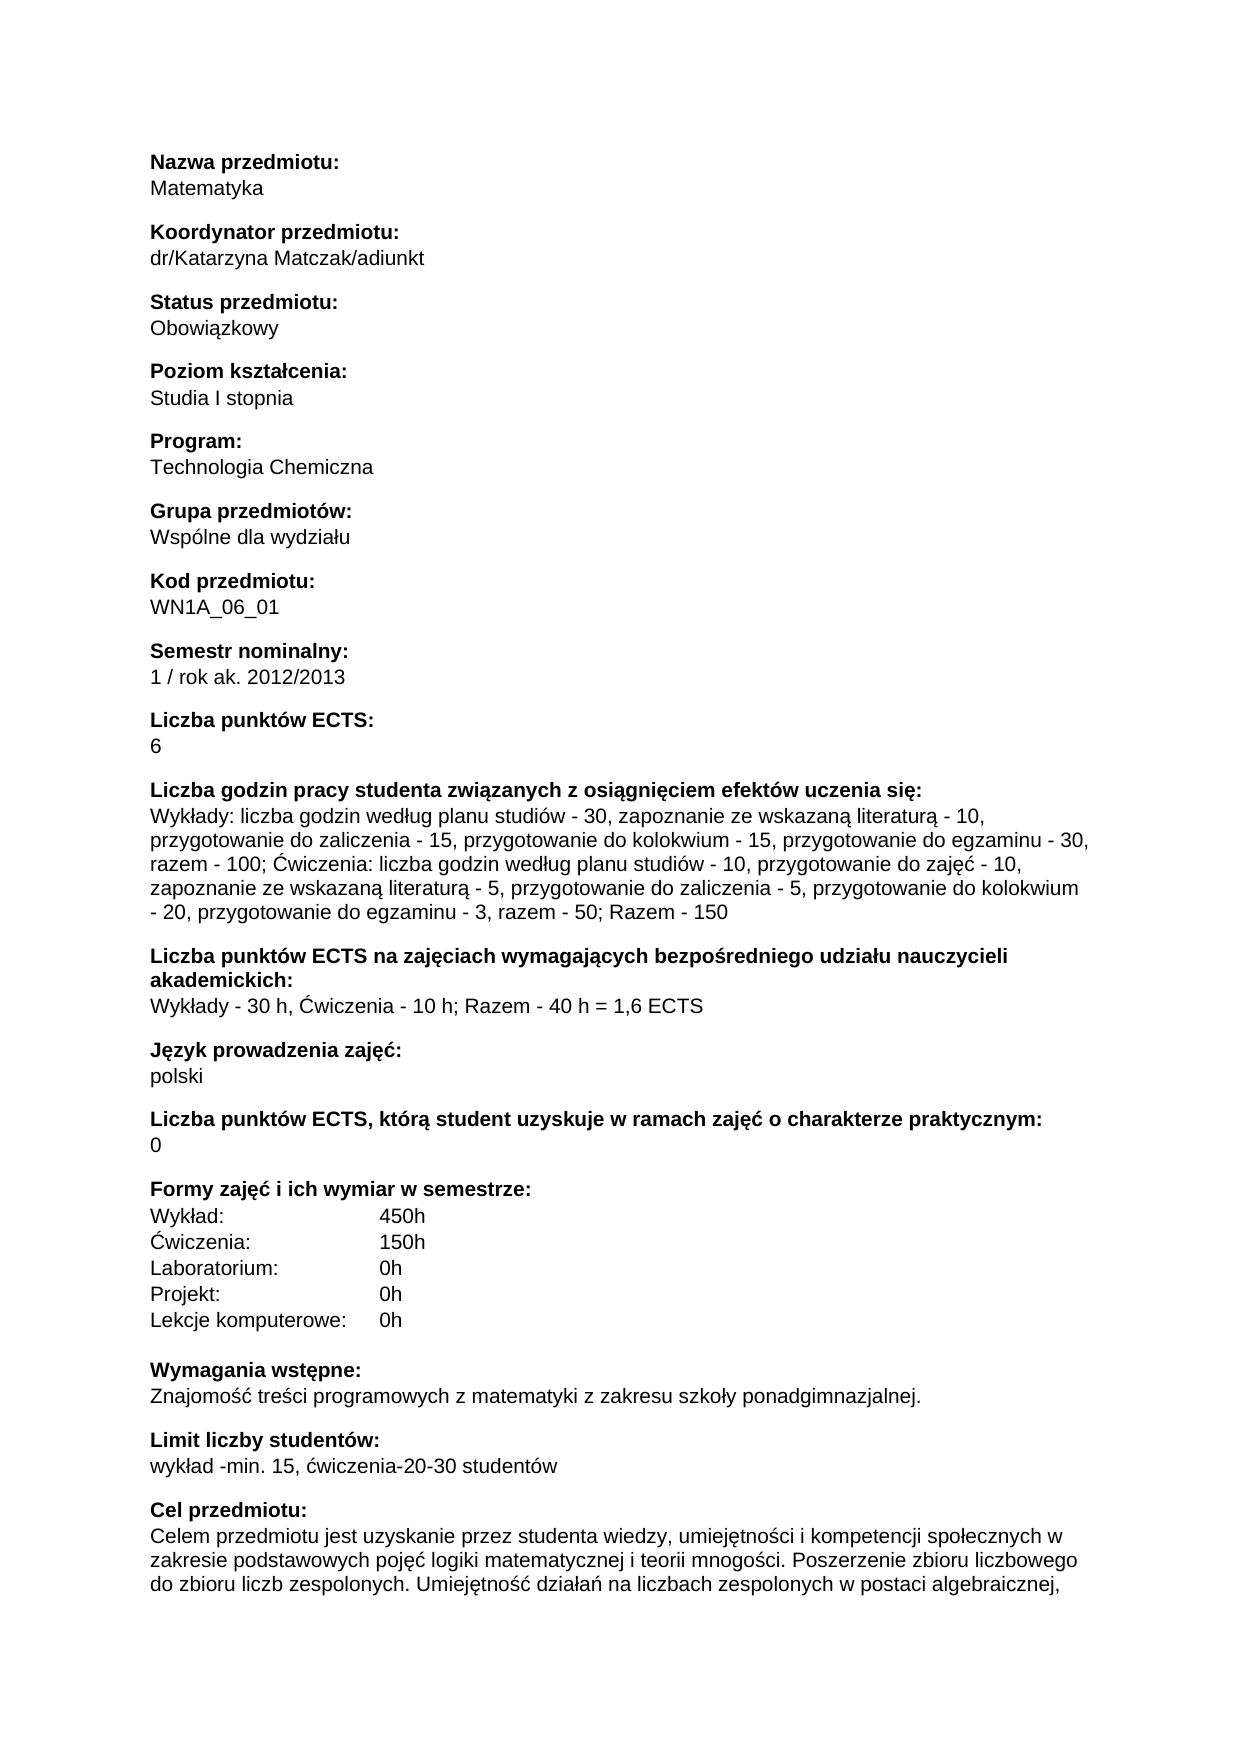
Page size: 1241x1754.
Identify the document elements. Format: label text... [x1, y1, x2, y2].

text Program: [150, 429, 1090, 453]
text Obowiązkowy [150, 316, 1090, 339]
text Matematyka [150, 176, 1090, 200]
table_cell 0h [369, 1280, 597, 1306]
table_cell 0h [369, 1306, 597, 1332]
table_cell Projekt: [140, 1282, 367, 1306]
table_cell 0h [369, 1254, 597, 1280]
text Grupa przedmiotów: [150, 499, 1090, 523]
text dr/Katarzyna Matczak/adiunkt [150, 246, 1090, 270]
text Liczba punktów ECTS na zajęciach wymagających bezpośredniego udziału nauczycieli akademickich: [150, 944, 1090, 992]
text Studia I stopnia [150, 385, 1090, 409]
text Technologia Chemiczna [150, 455, 1090, 479]
table_cell Lekcje komputerowe: [140, 1308, 367, 1332]
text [150, 1523, 1090, 1595]
text Wspólne dla wydziału [150, 525, 1090, 549]
text Liczba godzin pracy studenta związanych z osiągnięciem efektów uczenia się: [150, 778, 1090, 802]
text Formy zajęć i ich wymiar w semestrze: [150, 1177, 1090, 1201]
text Liczba punktów ECTS: [150, 708, 1090, 732]
table_cell Ćwiczenia: [140, 1230, 367, 1254]
text 0 [150, 1133, 1090, 1157]
text Język prowadzenia zajęć: [150, 1037, 1090, 1061]
text WN1A_06_01 [150, 595, 1090, 619]
text Wykłady: liczba godzin według planu studiów - 30, zapoznanie ze wskazaną literaturą - 10, przygotowanie do zaliczenia - 15, przygotowanie do kolokwium - 15, przygotowanie do egzaminu - 30, razem - 100; Ćwiczenia: liczba godzin według planu studiów - 10, przygotowanie do zajęć - 10, zapoznanie ze wskazaną literaturą - 5, przygotowanie do zaliczenia - 5, przygotowanie do kolokwium - 20, przygotowanie do egzaminu - 3, razem - 50; Razem - 150 [150, 804, 1090, 924]
text Semestr nominalny: [150, 638, 1090, 662]
text polski [150, 1063, 1090, 1087]
text Liczba punktów ECTS, którą student uzyskuje w ramach zajęć o charakterze praktycznym: [150, 1107, 1090, 1131]
text Limit liczby studentów: [150, 1428, 1090, 1452]
table_cell 150h [369, 1228, 597, 1254]
table_cell Laboratorium: [140, 1256, 367, 1280]
text Znajomość treści programowych z matematyki z zakresu szkoły ponadgimnazjalnej. [150, 1384, 1090, 1408]
text Poziom kształcenia: [150, 359, 1090, 383]
text Kod przedmiotu: [150, 569, 1090, 593]
text Nazwa przedmiotu: [150, 150, 1090, 174]
text Status przedmiotu: [150, 289, 1090, 313]
text Wykłady - 30 h, Ćwiczenia - 10 h; Razem - 40 h = 1,6 ECTS [150, 994, 1090, 1018]
text wykład -min. 15, ćwiczenia-20-30 studentów [150, 1454, 1090, 1478]
text Koordynator przedmiotu: [150, 220, 1090, 244]
text 6 [150, 734, 1090, 758]
text Cel przedmiotu: [150, 1497, 1090, 1521]
text Wymagania wstępne: [150, 1358, 1090, 1382]
table_header 450h [369, 1204, 597, 1228]
text 1 / rok ak. 2012/2013 [150, 664, 1090, 688]
table_header Wykład: [140, 1204, 367, 1228]
